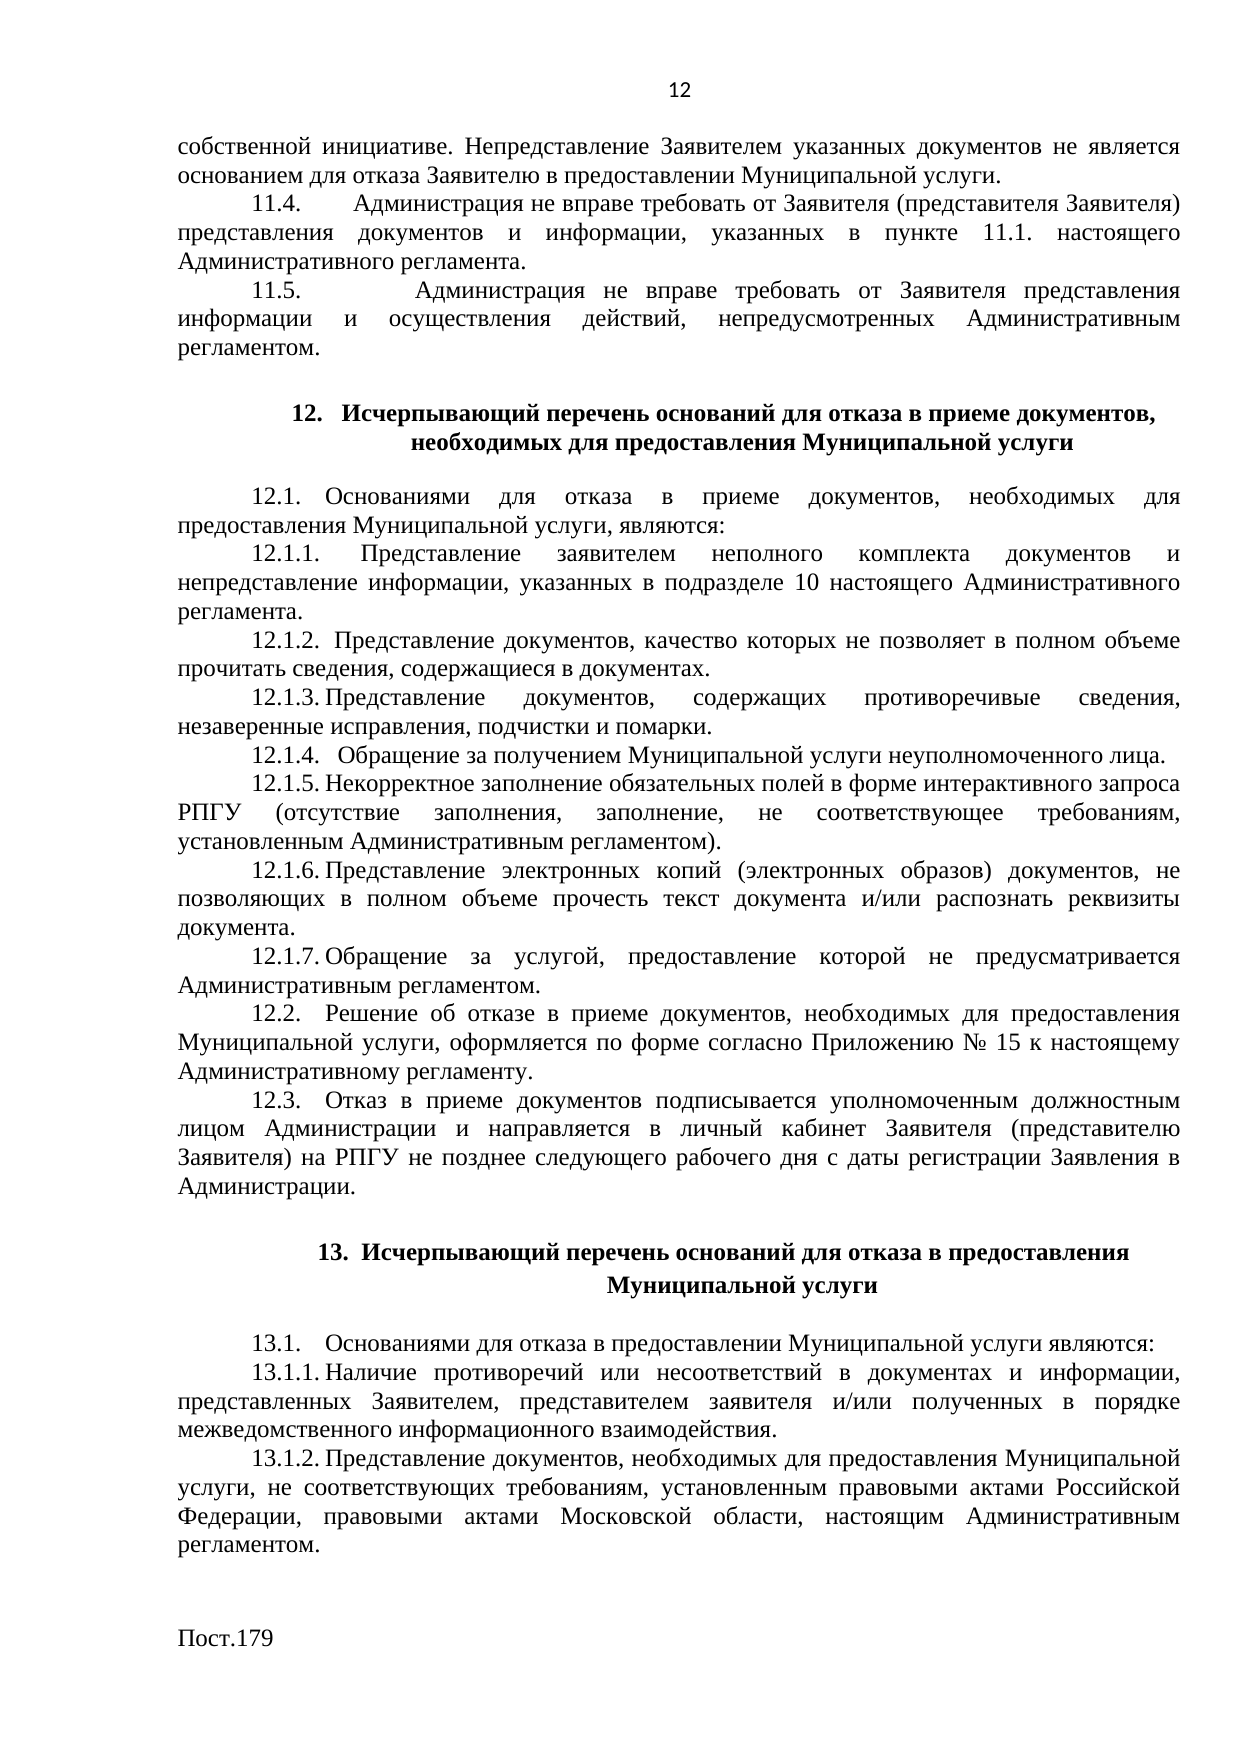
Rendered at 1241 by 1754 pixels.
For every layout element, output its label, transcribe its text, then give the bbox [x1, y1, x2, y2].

text Представление электронных копий (электронных образов) документов, не позволяющих в полном объеме прочесть текст документа и/или распознать реквизиты документа. [177, 855, 1181, 941]
text Представление документов, содержащих противоречивые сведения, незаверенные исправления, подчистки и помарки. [177, 682, 1181, 740]
text Основаниями для отказа в приеме документов, необходимых для предоставления Муниципальной услуги, являются: [177, 481, 1181, 538]
text Обращение за получением Муниципальной услуги неуполномоченного лица. [177, 740, 1181, 768]
text Исчерпывающий перечень оснований для отказа в приеме документов, необходимых для предоставления Муниципальной услуги [266, 398, 1181, 456]
text Решение об отказе в приеме документов, необходимых для предоставления Муниципальной услуги, оформляется по форме согласно Приложению № 15 к настоящему Административному регламенту. [177, 998, 1181, 1085]
text Администрация не вправе требовать от Заявителя (представителя Заявителя) представления документов и информации, указанных в пункте 11.1. настоящего Административного регламента. [177, 188, 1181, 275]
text Отказ в приеме документов подписывается уполномоченным должностным лицом Администрации и направляется в личный кабинет Заявителя (представителю Заявителя) на РПГУ не позднее следующего рабочего дня с даты регистрации Заявления в Администрации. [177, 1085, 1181, 1200]
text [177, 131, 1181, 188]
list Наличие противоречий или несоответствий в документах и информации, представленных Заявителем, представителем заявителя и/или полученных в порядке межведомственного информационного взаимодействия. [177, 1357, 1181, 1443]
list Представление документов, необходимых для предоставления Муниципальной услуги, не соответствующих требованиям, установленным правовыми актами Российской Федерации, правовыми актами Московской области, настоящим Административным регламентом. [177, 1443, 1181, 1558]
text Основаниями для отказа в предоставлении Муниципальной услуги являются: [177, 1328, 1181, 1357]
text Обращение за услугой, предоставление которой не предусматривается Административным регламентом. [177, 941, 1181, 998]
text Представление документов, качество которых не позволяет в полном объеме прочитать сведения, содержащиеся в документах. [177, 625, 1181, 682]
text Администрация не вправе требовать от Заявителя представления информации и осуществления действий, непредусмотренных Административным регламентом. [177, 275, 1181, 361]
text Исчерпывающий перечень оснований для отказа в предоставления Муниципальной услуги [266, 1237, 1181, 1299]
text Представление заявителем неполного комплекта документов и непредставление информации, указанных в подразделе 10 настоящего Административного регламента. [177, 538, 1181, 625]
text Некорректное заполнение обязательных полей в форме интерактивного запроса РПГУ (отсутствие заполнения, заполнение, не соответствующее требованиям, установленным Административным регламентом). [177, 768, 1181, 855]
